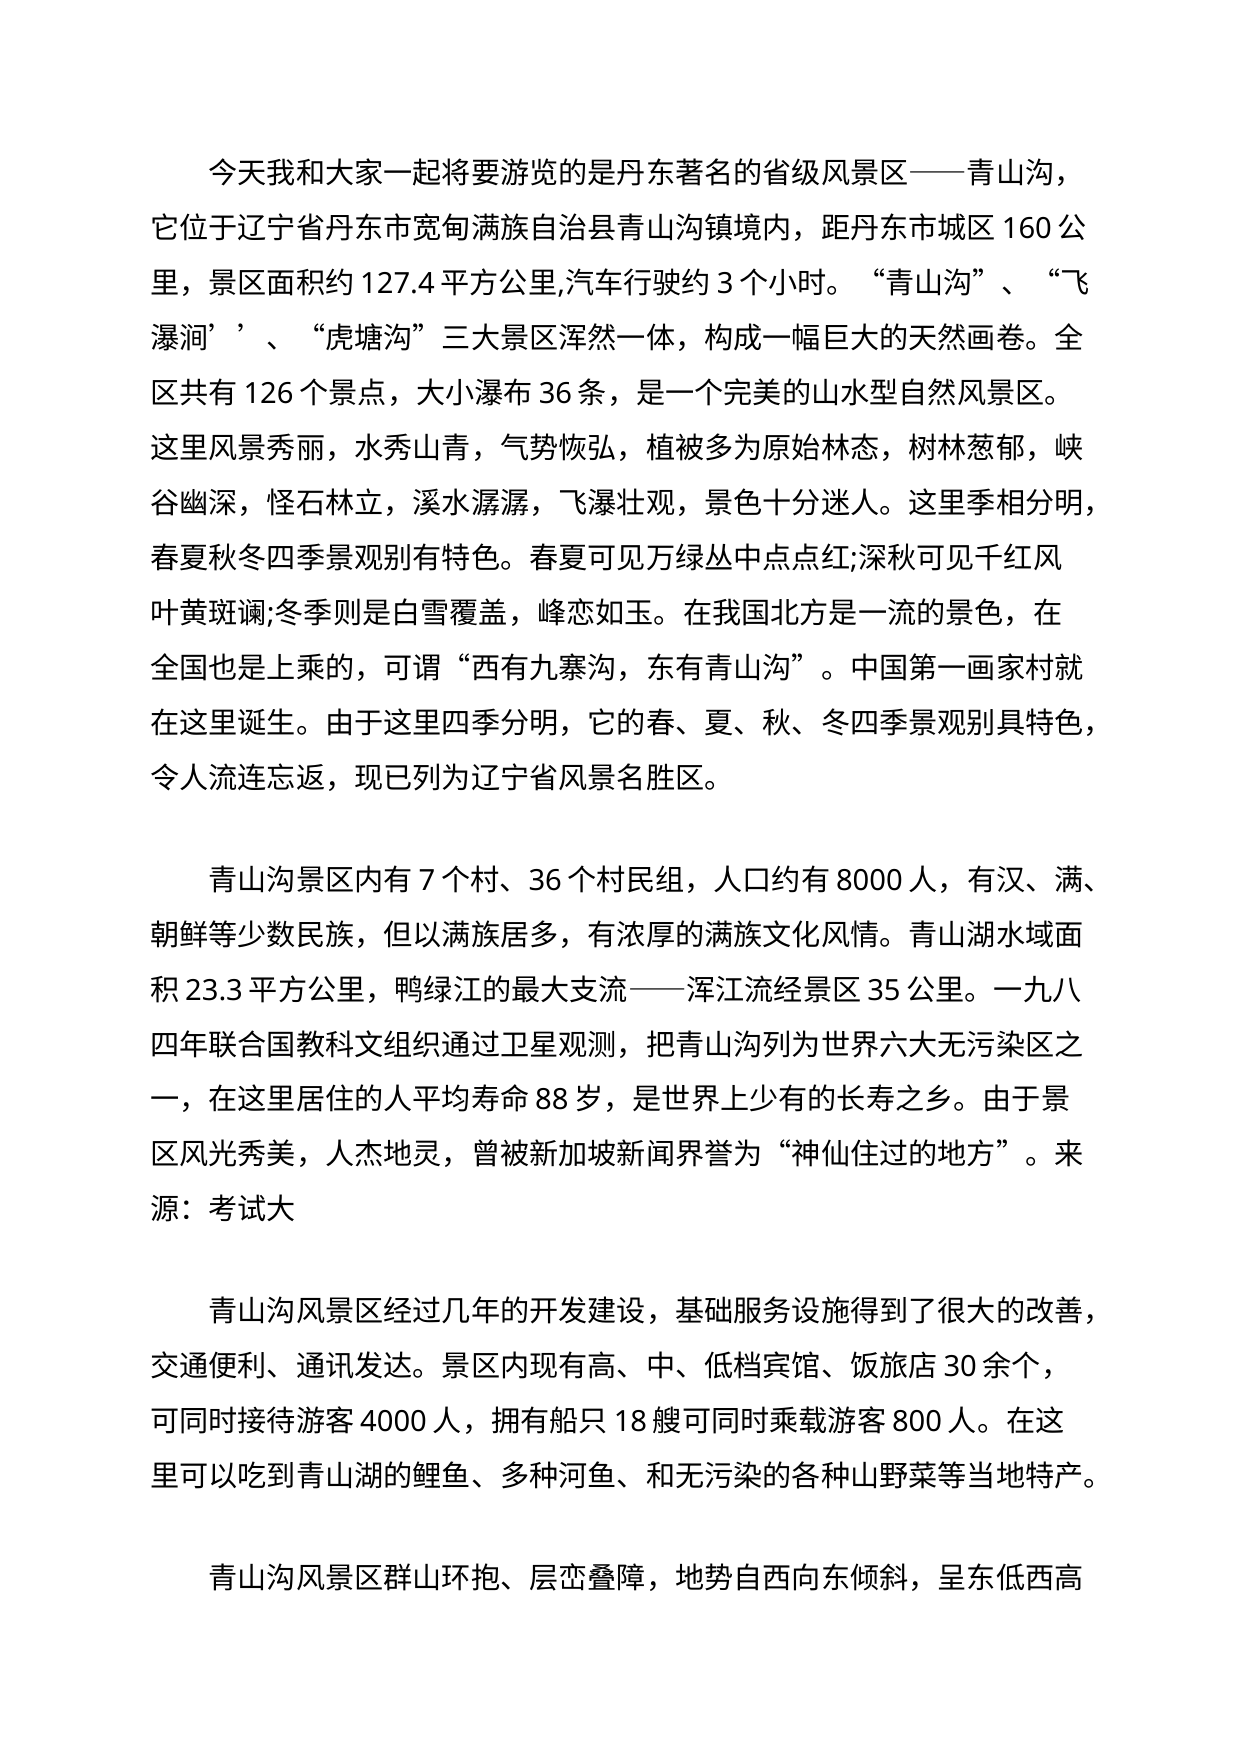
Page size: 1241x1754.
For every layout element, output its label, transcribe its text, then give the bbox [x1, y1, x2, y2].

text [150, 1554, 1090, 1597]
text 青山沟风景区经过几年的开发建设，基础服务设施得到了很大的改善，交通便利、通讯发达。景区内现有高、中、低档宾馆、饭旅店30余个，可同时接待游客4000人，拥有船只18艘可同时乘载游客800人。在这里可以吃到青山湖的鲤鱼、多种河鱼、和无污染的各种山野菜等当地特产。 [150, 1288, 1090, 1495]
text 青山沟景区内有7个村、36个村民组，人口约有8000人，有汉、满、朝鲜等少数民族，但以满族居多，有浓厚的满族文化风情。青山湖水域面积23.3平方公里，鸭绿江的最大支流——浑江流经景区35公里。一九八四年联合国教科文组织通过卫星观测，把青山沟列为世界六大无污染区之一，在这里居住的人平均寿命88岁，是世界上少有的长寿之乡。由于景区风光秀美，人杰地灵，曾被新加坡新闻界誉为“神仙住过的地方”。来源：考试大 [150, 856, 1090, 1228]
text 今天我和大家一起将要游览的是丹东著名的省级风景区——青山沟，它位于辽宁省丹东市宽甸满族自治县青山沟镇境内，距丹东市城区160公里，景区面积约127.4平方公里,汽车行驶约3个小时。“青山沟”、“飞瀑涧’’、“虎塘沟”三大景区浑然一体，构成一幅巨大的天然画卷。全区共有126个景点，大小瀑布36条，是一个完美的山水型自然风景区。这里风景秀丽，水秀山青，气势恢弘，植被多为原始林态，树林葱郁，峡谷幽深，怪石林立，溪水潺潺，飞瀑壮观，景色十分迷人。这里季相分明，春夏秋冬四季景观别有特色。春夏可见万绿丛中点点红;深秋可见千红风叶黄斑谰;冬季则是白雪覆盖，峰恋如玉。在我国北方是一流的景色，在全国也是上乘的，可谓“西有九寨沟，东有青山沟”。中国第一画家村就在这里诞生。由于这里四季分明，它的春、夏、秋、冬四季景观别具特色，令人流连忘返，现已列为辽宁省风景名胜区。 [150, 150, 1090, 797]
